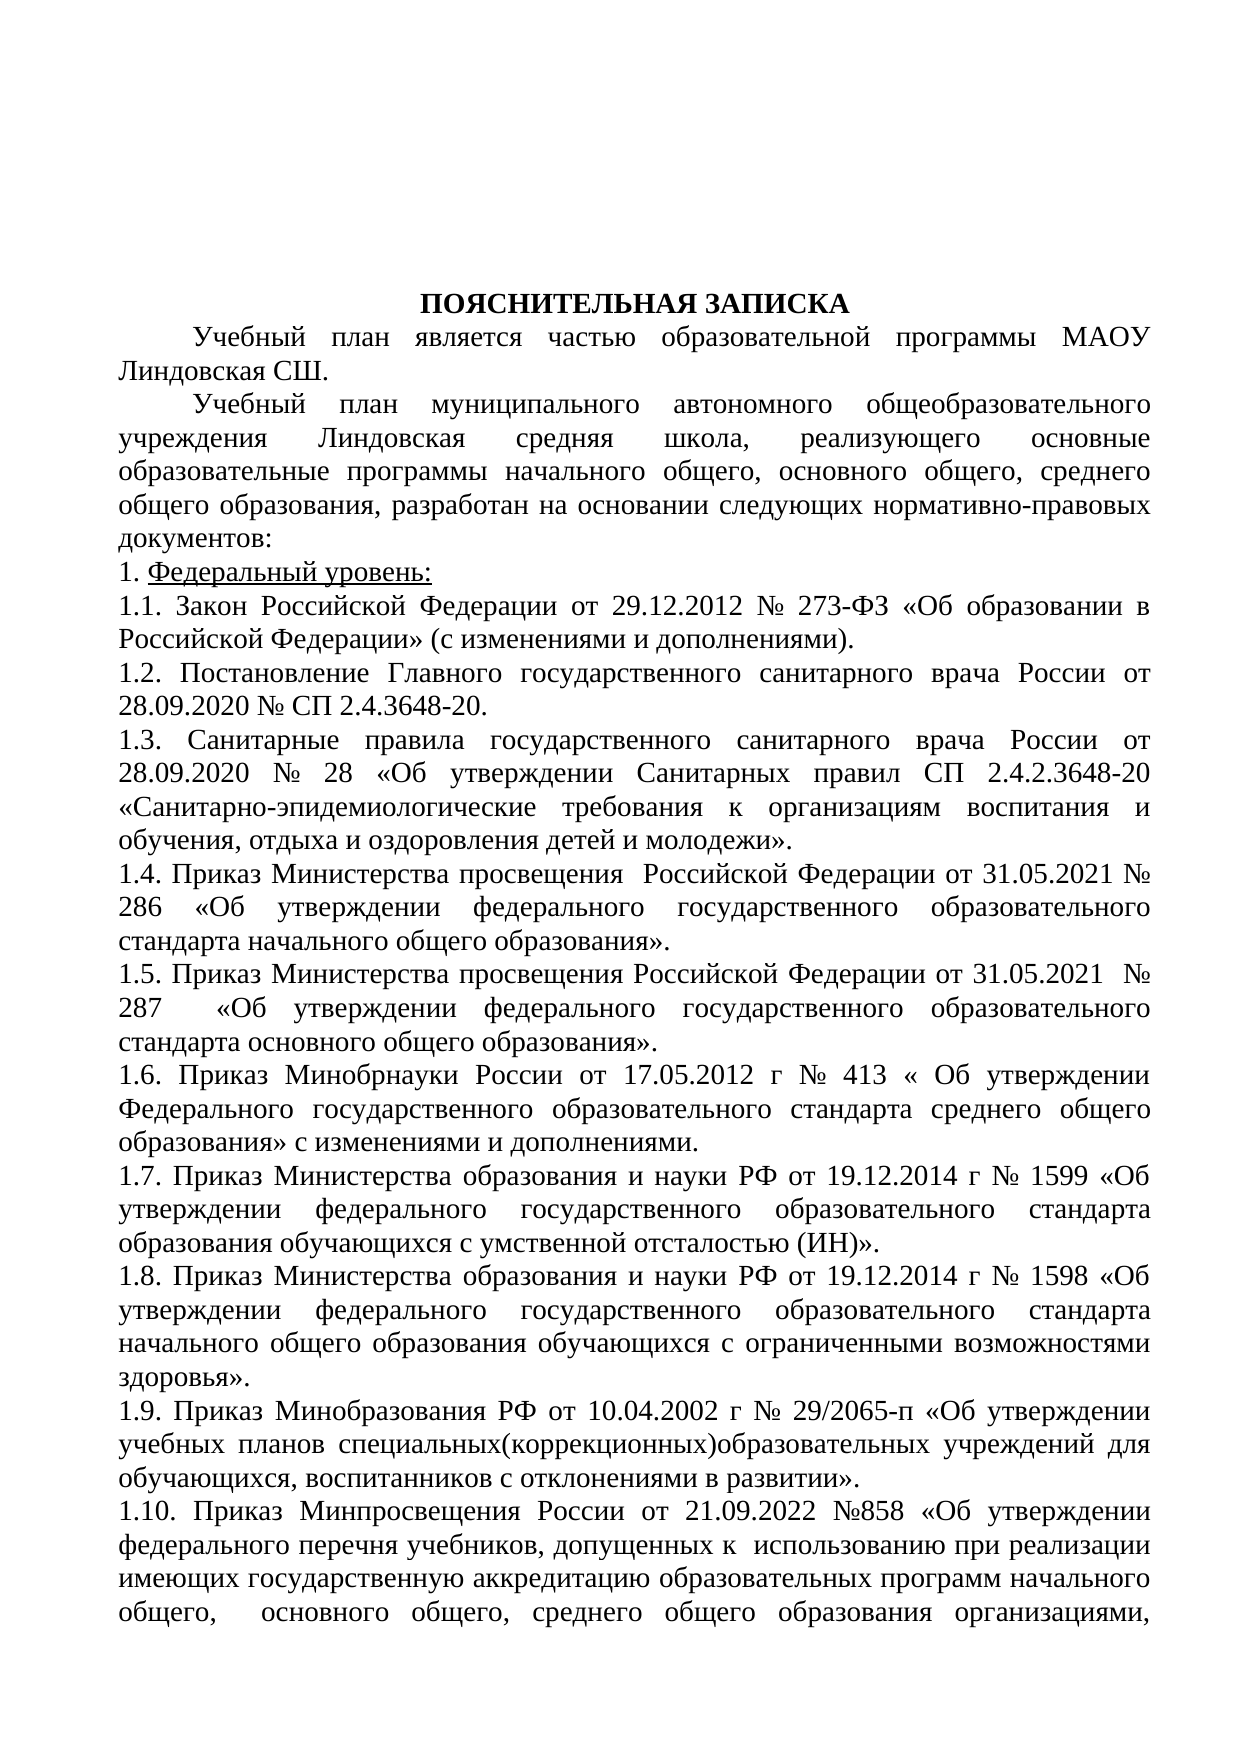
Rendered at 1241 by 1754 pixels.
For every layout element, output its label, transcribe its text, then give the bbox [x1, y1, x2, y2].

text 1.2. Постановление Главного государственного санитарного врача России от 28.09.2020 № СП 2.4.3648-20. [118, 655, 1152, 722]
text 1.5. Приказ Министерства просвещения Российской Федерации от 31.05.2021 № 287 «Об утверждении федерального государственного образовательного стандарта основного общего образования». [118, 957, 1152, 1057]
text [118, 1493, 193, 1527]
text Учебный план муниципального автономного общеобразовательного учреждения Линдовская средняя школа, реализующего основные образовательные программы начального общего, основного общего, среднего общего образования, разработан на основании следующих нормативно-правовых документов: [118, 386, 1152, 554]
text 1.9. Приказ Минобразования РФ от 10.04.2002 г № 29/2065-п «Об утверждении учебных планов специальных(коррекционных)образовательных учреждений для обучающихся, воспитанников с отклонениями в развитии». [118, 1393, 1152, 1493]
text 1.8. Приказ Министерства образования и науки РФ от 19.12.2014 г № 1598 «Об утверждении федерального государственного образовательного стандарта начального общего образования обучающихся с ограниченными возможностями здоровья». [118, 1258, 1152, 1393]
text 1. Федеральный уровень: [118, 554, 1152, 588]
text 1.6. Приказ Минобрнауки России от 17.05.2012 г № 413 « Об утверждении Федерального государственного образовательного стандарта среднего общего образования» с изменениями и дополнениями. [118, 1057, 1152, 1158]
text 1.4. Приказ Министерства просвещения Российской Федерации от 31.05.2021 № 286 «Об утверждении федерального государственного образовательного стандарта начального общего образования». [118, 856, 1152, 957]
text 1.7. Приказ Министерства образования и науки РФ от 19.12.2014 г № 1599 «Об утверждении федерального государственного образовательного стандарта образования обучающихся с умственной отсталостью (ИН)». [118, 1158, 1152, 1258]
text ПОЯСНИТЕЛЬНАЯ ЗАПИСКА [118, 286, 1152, 319]
text 1.3. Санитарные правила государственного санитарного врача России от 28.09.2020 № 28 «Об утверждении Санитарных правил СП 2.4.2.3648-20 «Санитарно-эпидемиологические требования к организациям воспитания и обучения, отдыха и оздоровления детей и молодежи». [118, 722, 1152, 856]
text 1.1. Закон Российской Федерации от 29.12.2012 № 273-ФЗ «Об образовании в Российской Федерации» (с изменениями и дополнениями). [118, 588, 1152, 655]
text Учебный план является частью образовательной программы МАОУ Линдовская СШ. [118, 319, 1152, 386]
